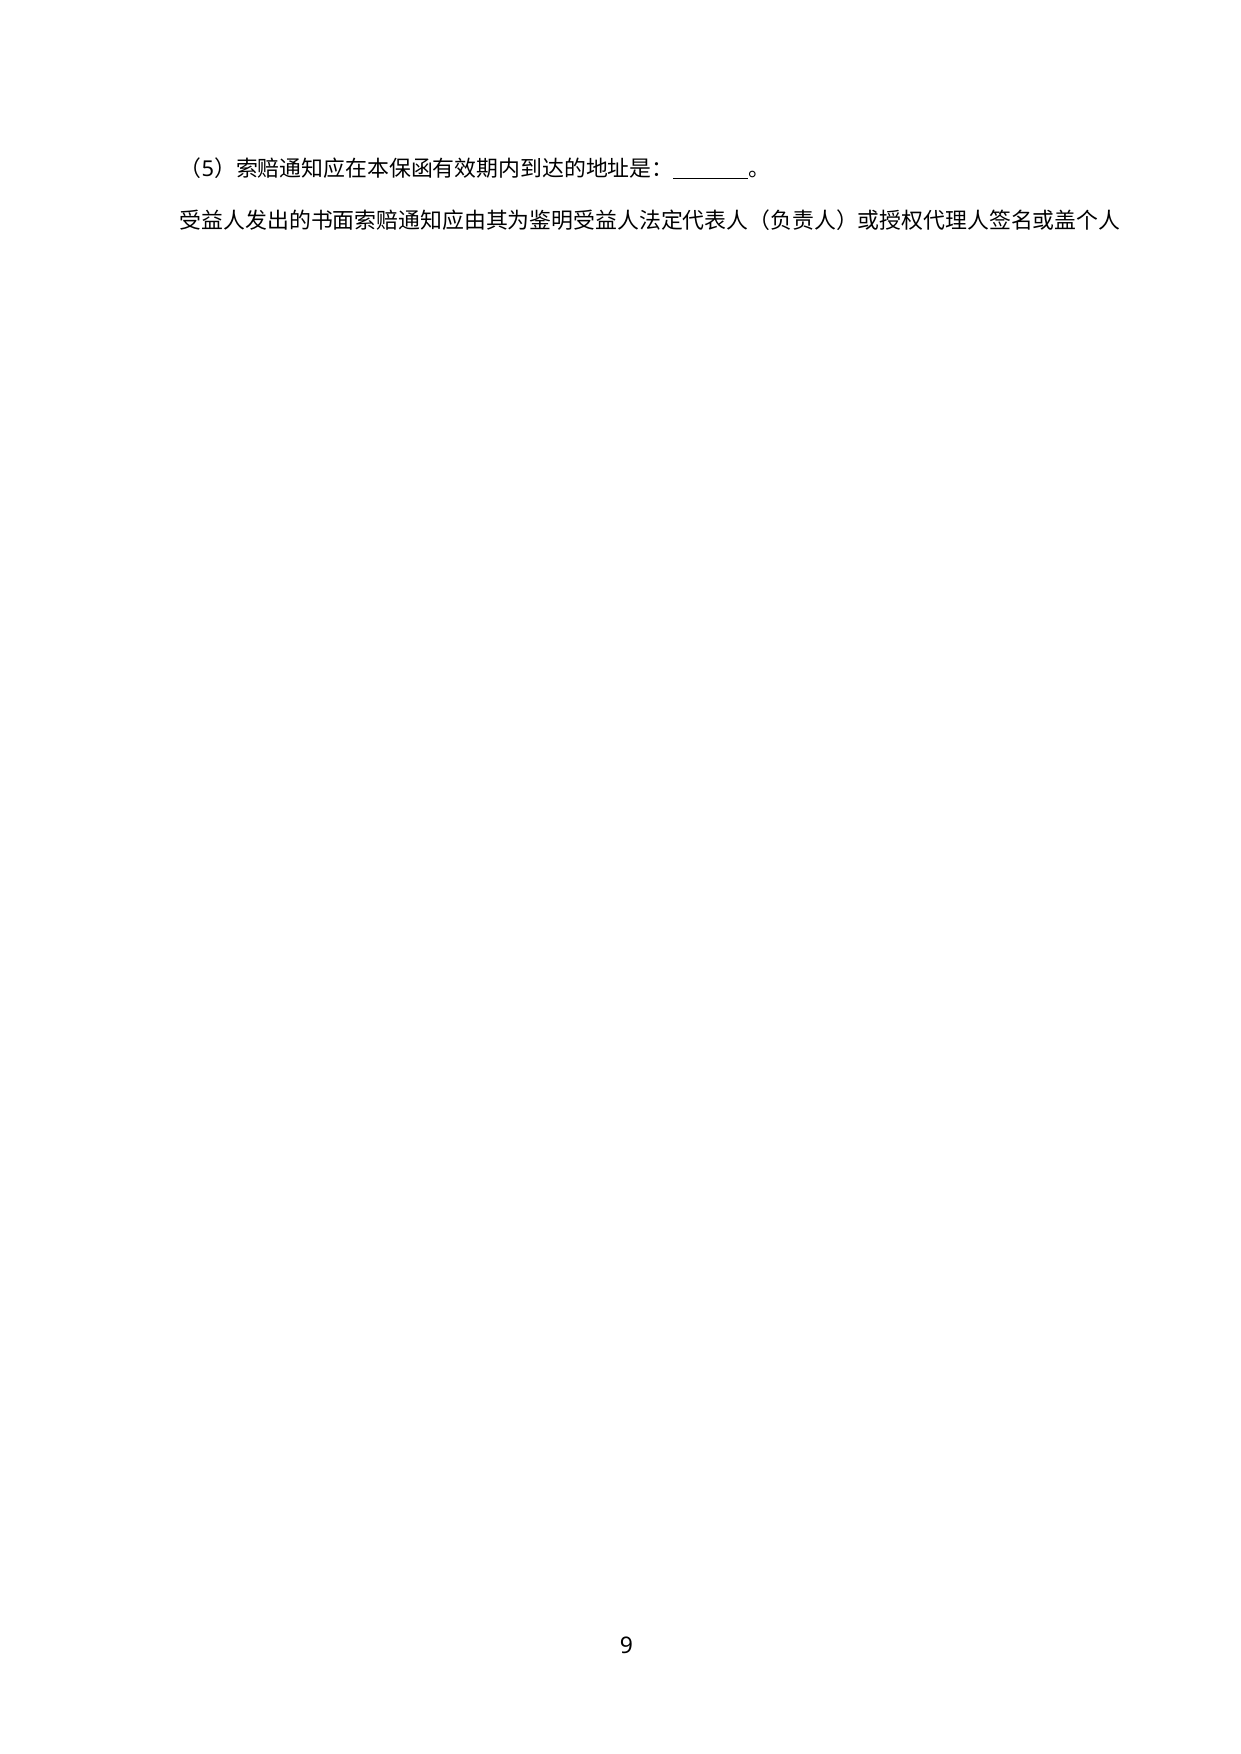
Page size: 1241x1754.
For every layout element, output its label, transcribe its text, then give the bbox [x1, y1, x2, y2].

text （5）索赔通知应在本保函有效期内到达的地址是： 。 [179, 151, 1142, 183]
text 受益人发出的书面索赔通知应由其为鉴明受益人法定代表人（负责人）或授权代理人签名或盖个人 [179, 203, 1142, 235]
